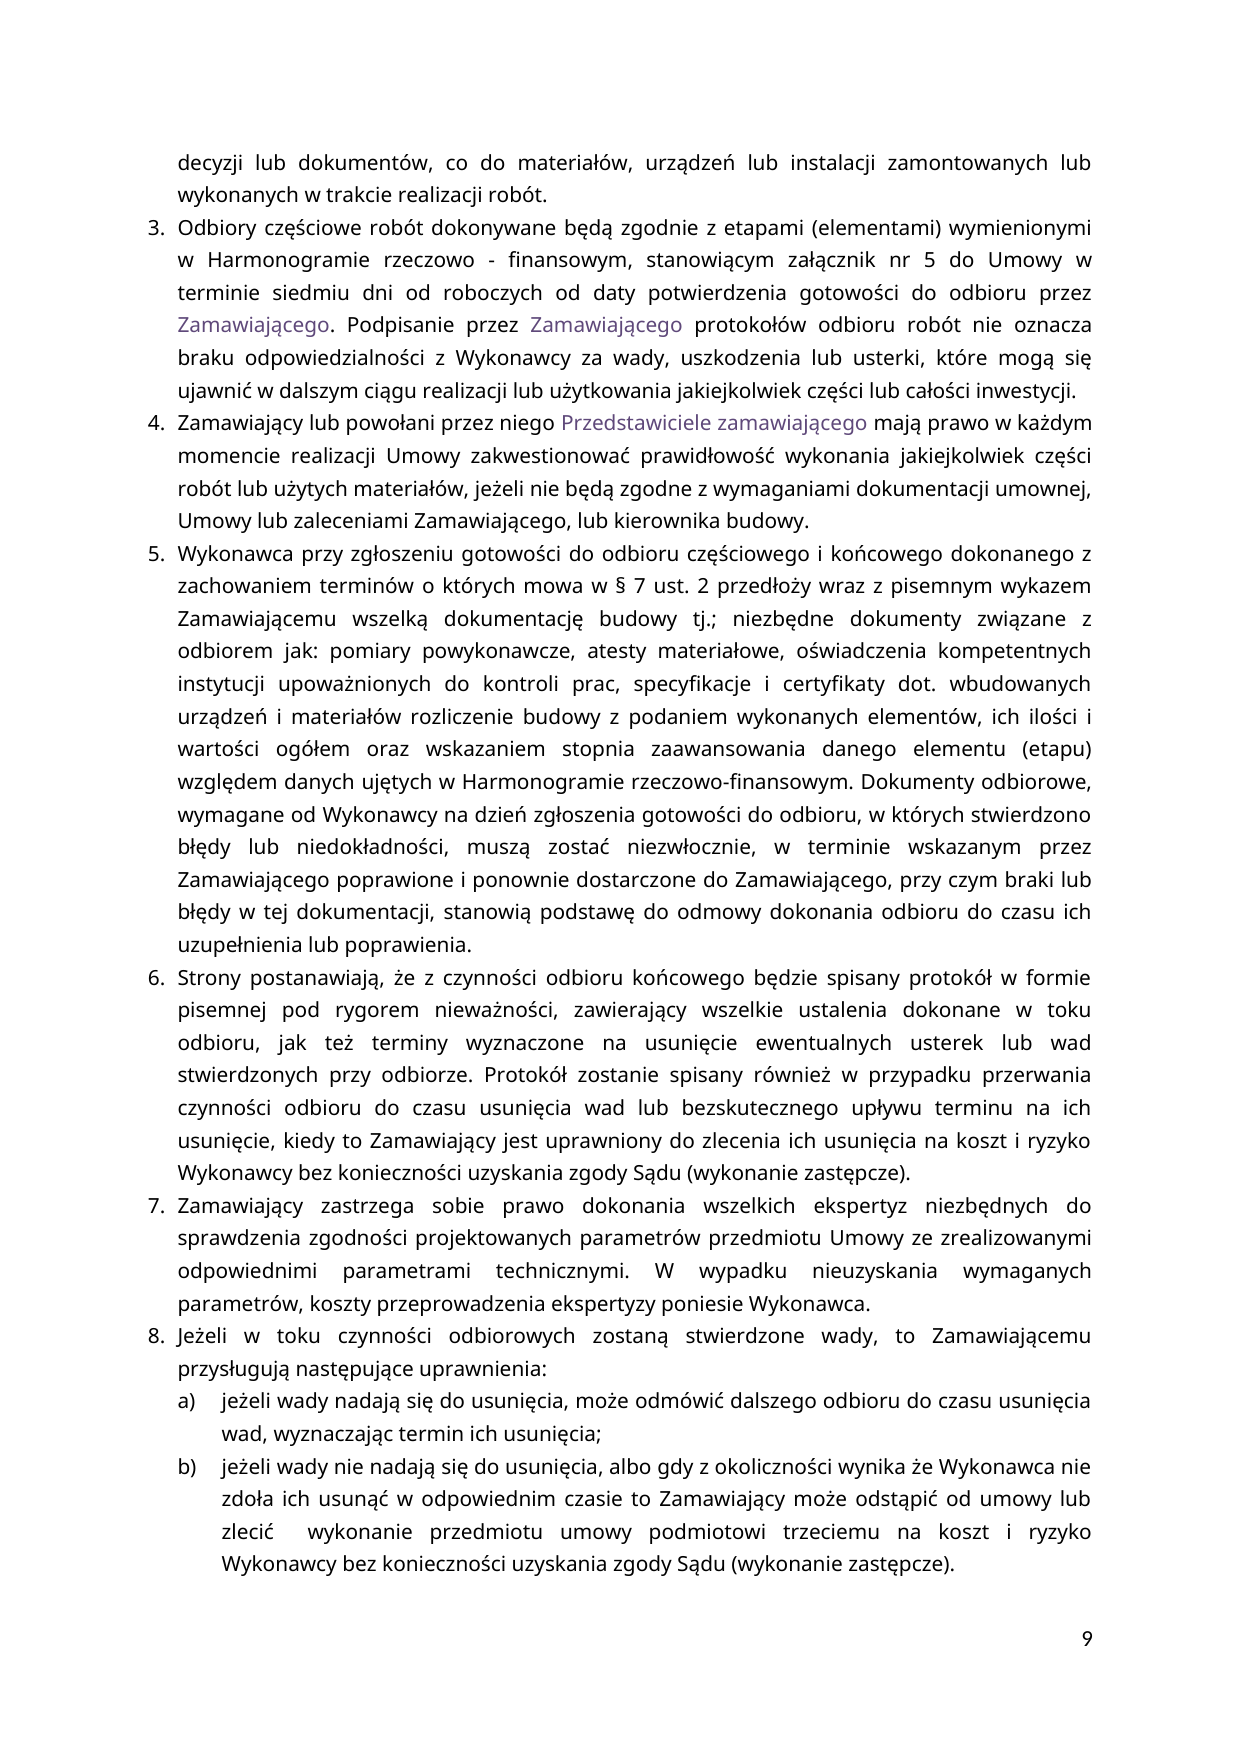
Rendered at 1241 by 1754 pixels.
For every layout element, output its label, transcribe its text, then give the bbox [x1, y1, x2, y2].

list jeżeli wady nie nadają się do usunięcia, albo gdy z okoliczności wynika że Wykonawca nie zdoła ich usunąć w odpowiednim czasie to Zamawiający może odstąpić od umowy lub zlecić wykonanie przedmiotu umowy podmiotowi trzeciemu na koszt i ryzyko Wykonawcy bez konieczności uzyskania zgody Sądu (wykonanie zastępcze). [177, 1452, 1093, 1578]
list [148, 148, 1093, 209]
list Wykonawca przy zgłoszeniu gotowości do odbioru częściowego i końcowego dokonanego z zachowaniem terminów o których mowa w § 7 ust. 2 przedłoży wraz z pisemnym wykazem Zamawiającemu wszelką dokumentację budowy tj.; niezbędne dokumenty związane z odbiorem jak: pomiary powykonawcze, atesty materiałowe, oświadczenia kompetentnych instytucji upoważnionych do kontroli prac, specyfikacje i certyfikaty dot. wbudowanych urządzeń i materiałów rozliczenie budowy z podaniem wykonanych elementów, ich ilości i wartości ogółem oraz wskazaniem stopnia zaawansowania danego elementu (etapu) względem danych ujętych w Harmonogramie rzeczowo-finansowym. Dokumenty odbiorowe, wymagane od Wykonawcy na dzień zgłoszenia gotowości do odbioru, w których stwierdzono błędy lub niedokładności, muszą zostać niezwłocznie, w terminie wskazanym przez Zamawiającego poprawione i ponownie dostarczone do Zamawiającego, przy czym braki lub błędy w tej dokumentacji, stanowią podstawę do odmowy dokonania odbioru do czasu ich uzupełnienia lub poprawienia. [148, 539, 1093, 958]
list jeżeli wady nadają się do usunięcia, może odmówić dalszego odbioru do czasu usunięcia wad, wyznaczając termin ich usunięcia; [177, 1387, 1093, 1448]
list Strony postanawiają, że z czynności odbioru końcowego będzie spisany protokół w formie pisemnej pod rygorem nieważności, zawierający wszelkie ustalenia dokonane w toku odbioru, jak też terminy wyznaczone na usunięcie ewentualnych usterek lub wad stwierdzonych przy odbiorze. Protokół zostanie spisany również w przypadku przerwania czynności odbioru do czasu usunięcia wad lub bezskutecznego upływu terminu na ich usunięcie, kiedy to Zamawiający jest uprawniony do zlecenia ich usunięcia na koszt i ryzyko Wykonawcy bez konieczności uzyskania zgody Sądu (wykonanie zastępcze). [148, 963, 1093, 1187]
list Odbiory częściowe robót dokonywane będą zgodnie z etapami (elementami) wymienionymi w Harmonogramie rzeczowo - finansowym, stanowiącym załącznik nr 5 do Umowy w terminie siedmiu dni od roboczych od daty potwierdzenia gotowości do odbioru przez Zamawiającego. Podpisanie przez Zamawiającego protokołów odbioru robót nie oznacza braku odpowiedzialności z Wykonawcy za wady, uszkodzenia lub usterki, które mogą się ujawnić w dalszym ciągu realizacji lub użytkowania jakiejkolwiek części lub całości inwestycji. [148, 213, 1093, 404]
list Jeżeli w toku czynności odbiorowych zostaną stwierdzone wady, to Zamawiającemu przysługują następujące uprawnienia: [148, 1321, 1093, 1382]
list Zamawiający lub powołani przez niego Przedstawiciele zamawiającego mają prawo w każdym momencie realizacji Umowy zakwestionować prawidłowość wykonania jakiejkolwiek części robót lub użytych materiałów, jeżeli nie będą zgodne z wymaganiami dokumentacji umownej, Umowy lub zaleceniami Zamawiającego, lub kierownika budowy. [148, 408, 1093, 535]
list Zamawiający zastrzega sobie prawo dokonania wszelkich ekspertyz niezbędnych do sprawdzenia zgodności projektowanych parametrów przedmiotu Umowy ze zrealizowanymi odpowiednimi parametrami technicznymi. W wypadku nieuzyskania wymaganych parametrów, koszty przeprowadzenia ekspertyzy poniesie Wykonawca. [148, 1191, 1093, 1317]
